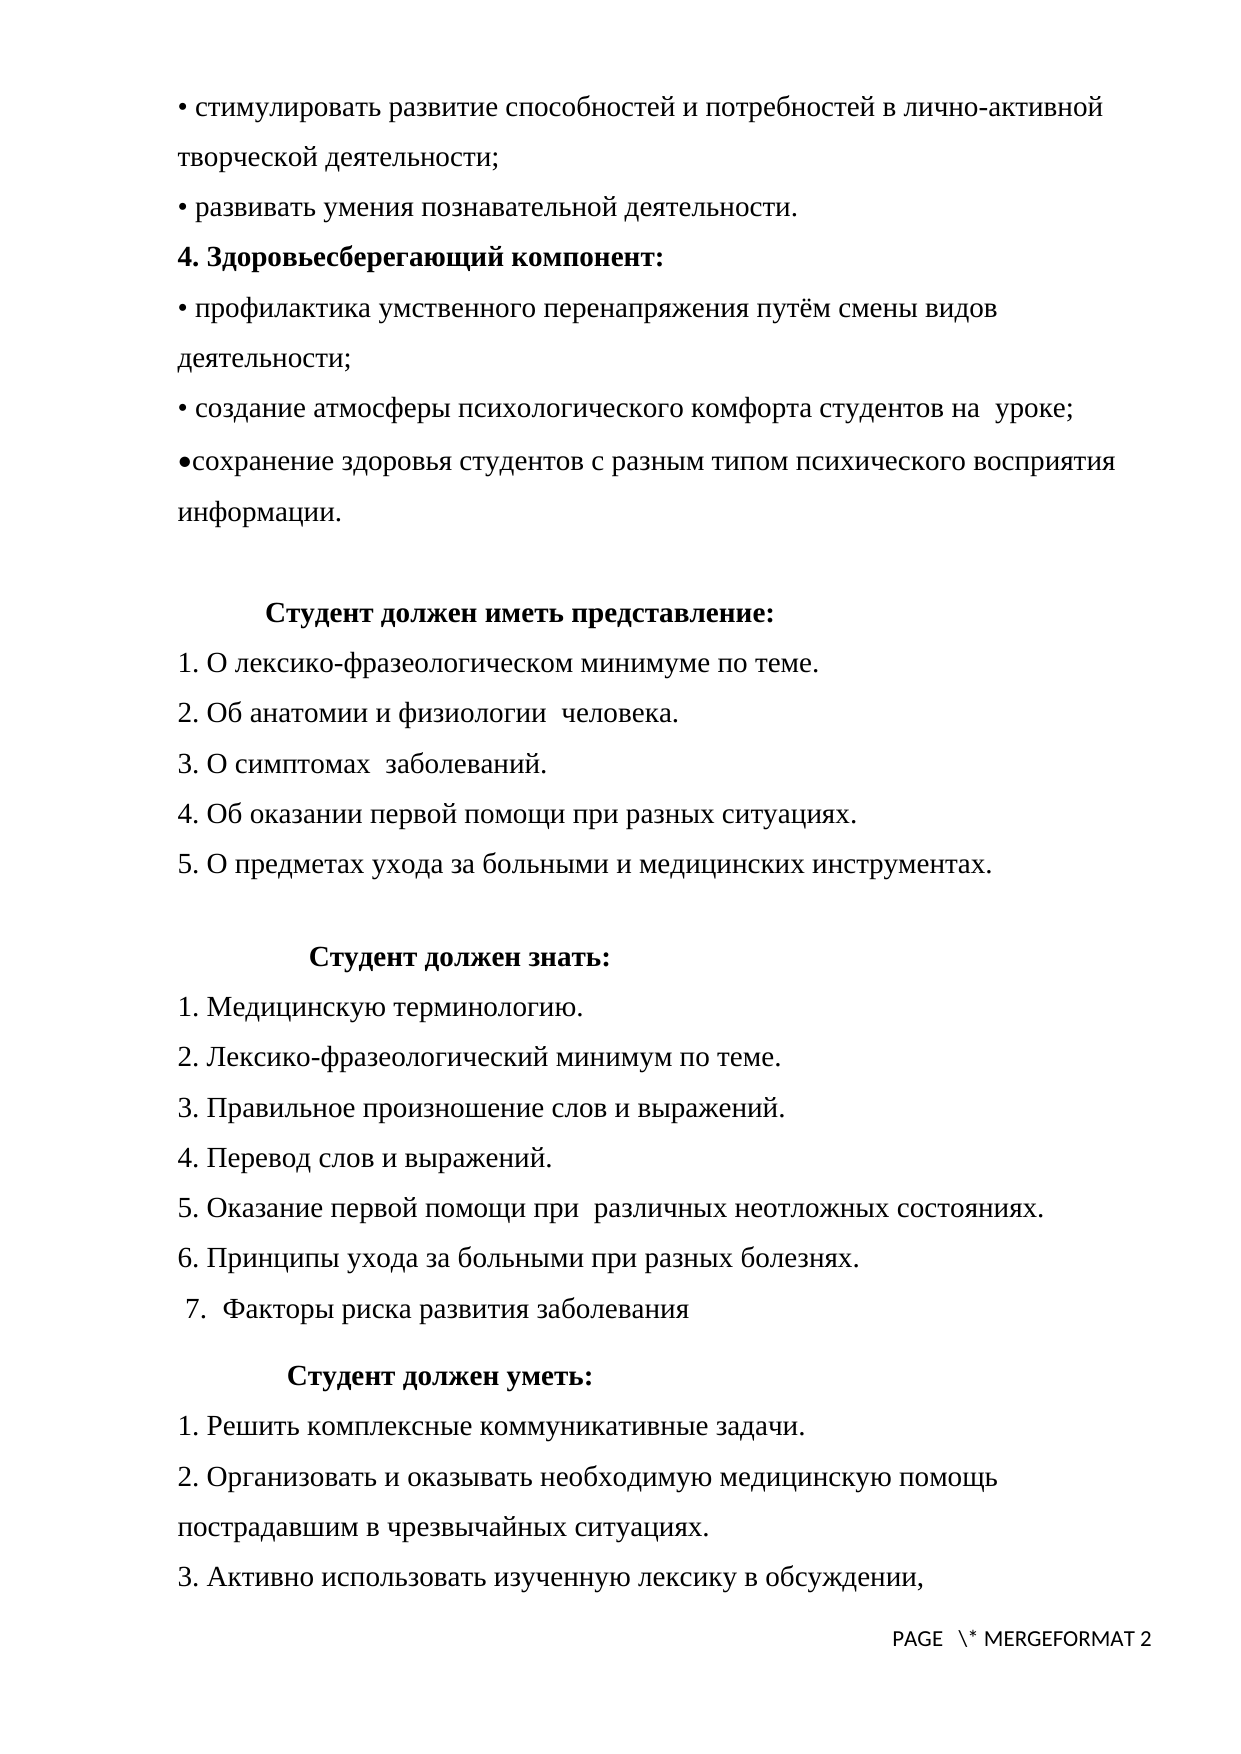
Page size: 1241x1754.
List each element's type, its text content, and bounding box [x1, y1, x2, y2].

text 2. Об анатомии и физиологии человека. [177, 696, 1152, 729]
text 4. Перевод слов и выражений. [177, 1140, 1152, 1173]
text Студент должен уметь: [177, 1358, 1152, 1392]
text 4. Здоровьесберегающий компонент: [177, 239, 1152, 273]
text 3. Правильное произношение слов и выражений. [177, 1090, 1152, 1123]
text 1. Медицинскую терминологию. [177, 989, 1152, 1023]
text 1. О лексико-фразеологическом минимуме по теме. [177, 645, 1152, 679]
text Студент должен знать: [177, 939, 1152, 972]
text 5. Оказание первой помощи при различных неотложных состояниях. [177, 1190, 1152, 1224]
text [177, 89, 1152, 223]
text 6. Принципы ухода за больными при разных болезнях. [177, 1241, 1152, 1274]
text 3. О симптомах заболеваний. [177, 746, 1152, 779]
text 5. О предметах ухода за больными и медицинских инструментах. [177, 846, 1152, 880]
text • профилактика умственного перенапряжения путём смены видов деятельности; [177, 290, 1152, 374]
list Факторы риска развития заболевания [185, 1291, 1152, 1324]
text Студент должен иметь представление: [177, 595, 1152, 628]
text • создание атмосферы психологического комфорта студентов на уроке; •сохранение здоровья студентов с разным типом психического восприятия информации. [177, 391, 1152, 528]
text 1. Решить комплексные коммуникативные задачи. [177, 1408, 1152, 1442]
text 2. Лексико-фразеологический минимум по теме. [177, 1039, 1152, 1073]
text 2. Организовать и оказывать необходимую медицинскую помощь пострадавшим в чрезвычайных ситуациях. [177, 1459, 1152, 1542]
text 4. Об оказании первой помощи при разных ситуациях. [177, 796, 1152, 830]
text 3. Активно использовать изученную лексику в обсуждении, [177, 1559, 1152, 1593]
